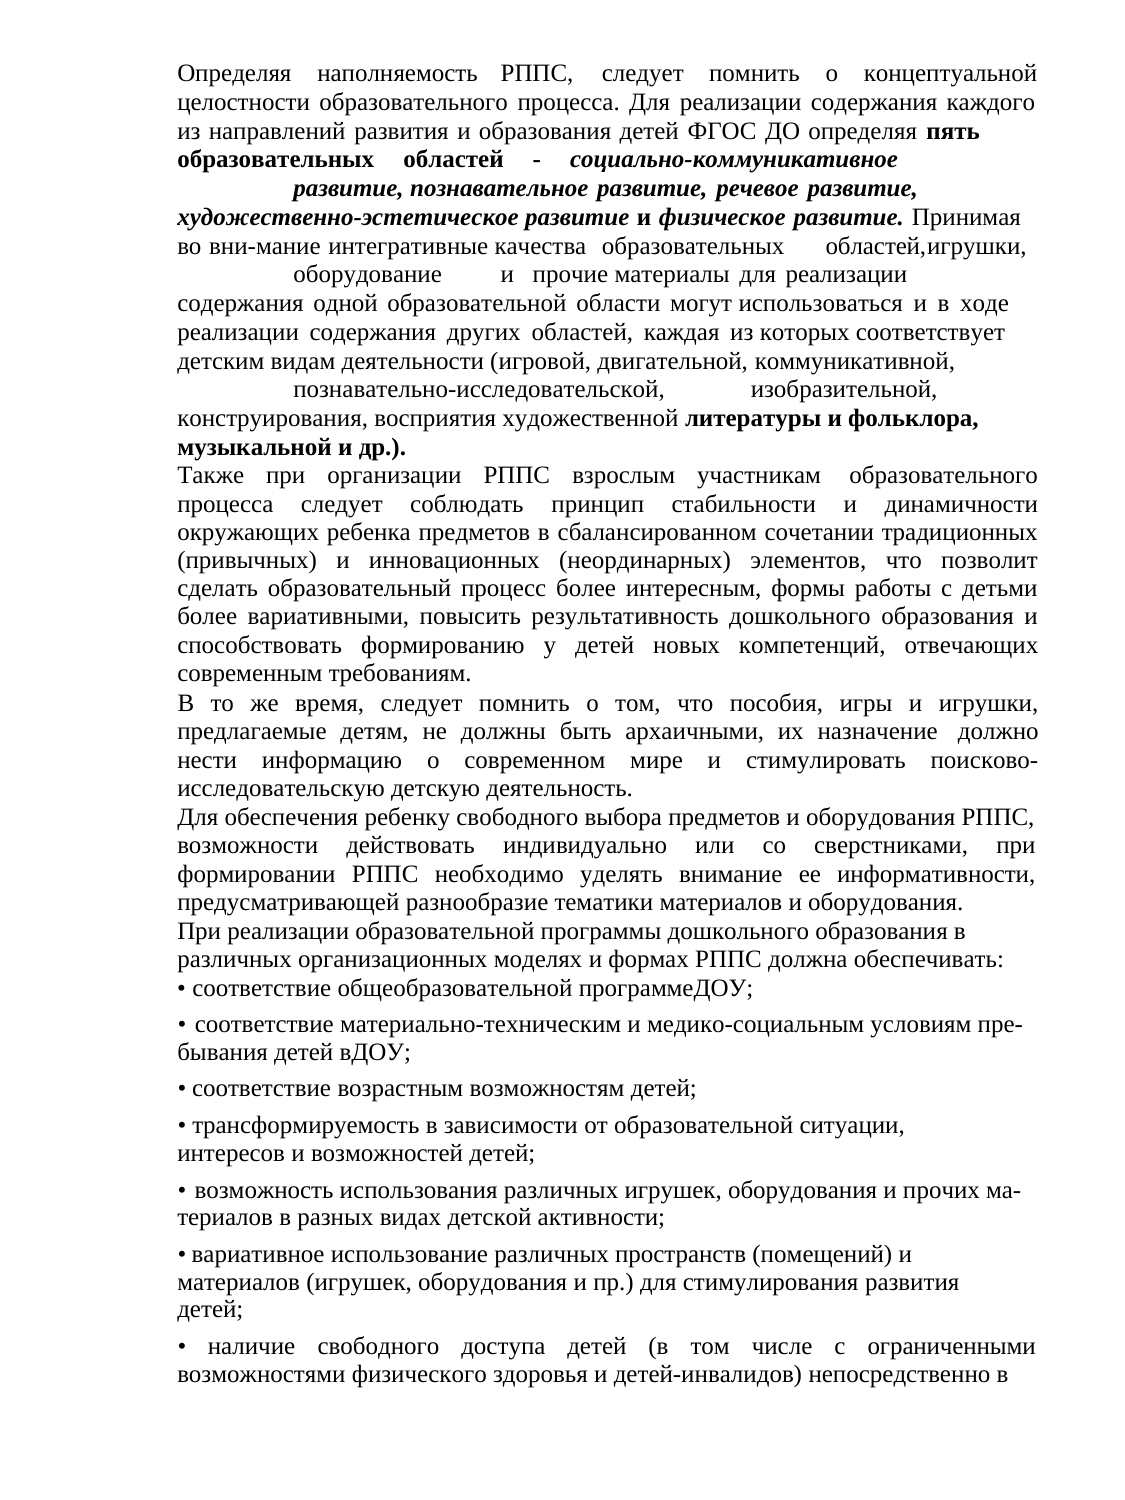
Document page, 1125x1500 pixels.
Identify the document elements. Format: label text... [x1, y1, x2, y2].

list вариативное использование различных пространств (помещений) и материалов (игрушек, оборудования и пр.) для стимулирования развития детей; [177, 1240, 1031, 1323]
text Для обеспечения ребенку свободного выбора предметов и оборудования РППС, возможности действовать индивидуально или со сверстниками, при формировании РППС необходимо уделять внимание ее информативности, предусматривающей разнообразие тематики материалов и оборудования. [177, 803, 1035, 916]
list соответствие материально-техническим и медико-социальным условиям пре- бывания детей вДОУ; [177, 1011, 1024, 1066]
list возможность использования различных игрушек, оборудования и прочих ма- териалов в разных видах детской активности; [177, 1176, 1022, 1231]
text При реализации образовательной программы дошкольного образования в различных организационных моделях и формах РППС должна обеспечивать: [177, 917, 1050, 973]
list соответствие общеобразовательной программеДОУ; [177, 973, 1050, 1001]
list соответствие возрастным возможностям детей; [177, 1073, 1050, 1102]
text В то же время, следует помнить о том, что пособия, игры и игрушки, предлагаемые детям, не должны быть архаичными, их назначение должно нести информацию о современном мире и стимулировать поисково- исследовательскую детскую деятельность. [177, 689, 1038, 802]
text Также при организации РППС взрослым участникам образовательного процесса следует соблюдать принцип стабильности и динамичности окружающих ребенка предметов в сбалансированном сочетании традиционных (привычных) и инновационных (неординарных) элементов, что позволит сделать образовательный процесс более интересным, формы работы с детьми более вариативными, повысить результативность дошкольного образования и способствовать формированию у детей новых компетенций, отвечающих современным требованиям. [177, 461, 1038, 687]
list трансформируемость в зависимости от образовательной ситуации, интересов и возможностей детей; [177, 1111, 1018, 1167]
list наличие свободного доступа детей (в том числе с ограниченными возможностями физического здоровья и детей-инвалидов) непосредственно в [177, 1332, 1037, 1387]
text Определяя наполняемость РППС, следует помнить о концептуальной целостности образовательного процесса. Для реализации содержания каждого из направлений развития и образования детей ФГОС ДО определяя пять образовательных областей - социально-коммуникативное развитие, познавательное развитие, речевое развитие, художественно-эстетическое развитие и физическое развитие. Принимая во вни-мание интегративные качества образовательных областей, игрушки, оборудование и прочие материалы для реализации содержания одной образовательной области могут использоваться и в ходе реализации содержания других областей, каждая из которых соответствует детским видам деятельности (игровой, двигательной, коммуникативной, познавательно-исследовательской, изобразительной, конструирования, восприятия художественной литературы и фольклора, музыкальной и др.). [177, 58, 1038, 461]
